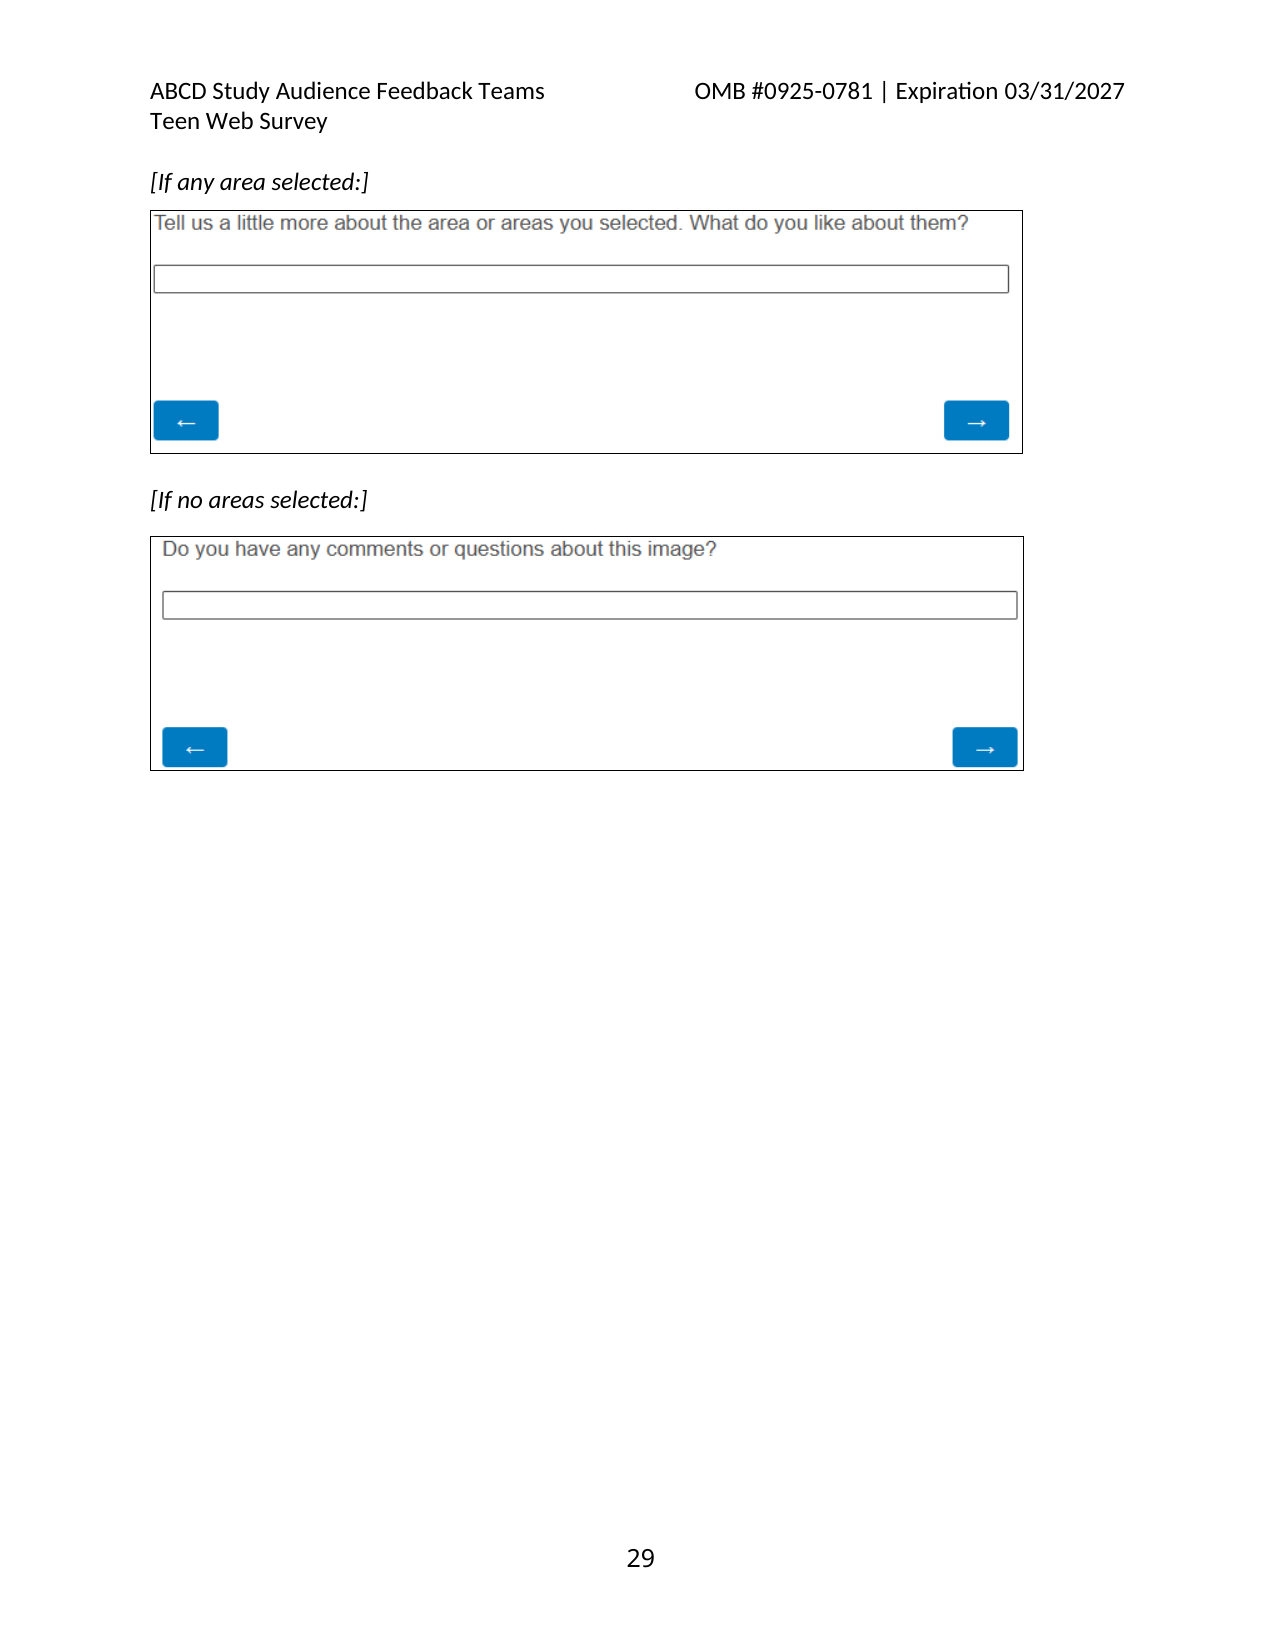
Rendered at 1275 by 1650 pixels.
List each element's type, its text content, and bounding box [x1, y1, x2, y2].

text [If no areas selected:] [150, 484, 1125, 514]
text [If any area selected:] [150, 167, 1125, 197]
picture [151, 537, 1023, 770]
picture [151, 211, 1022, 453]
